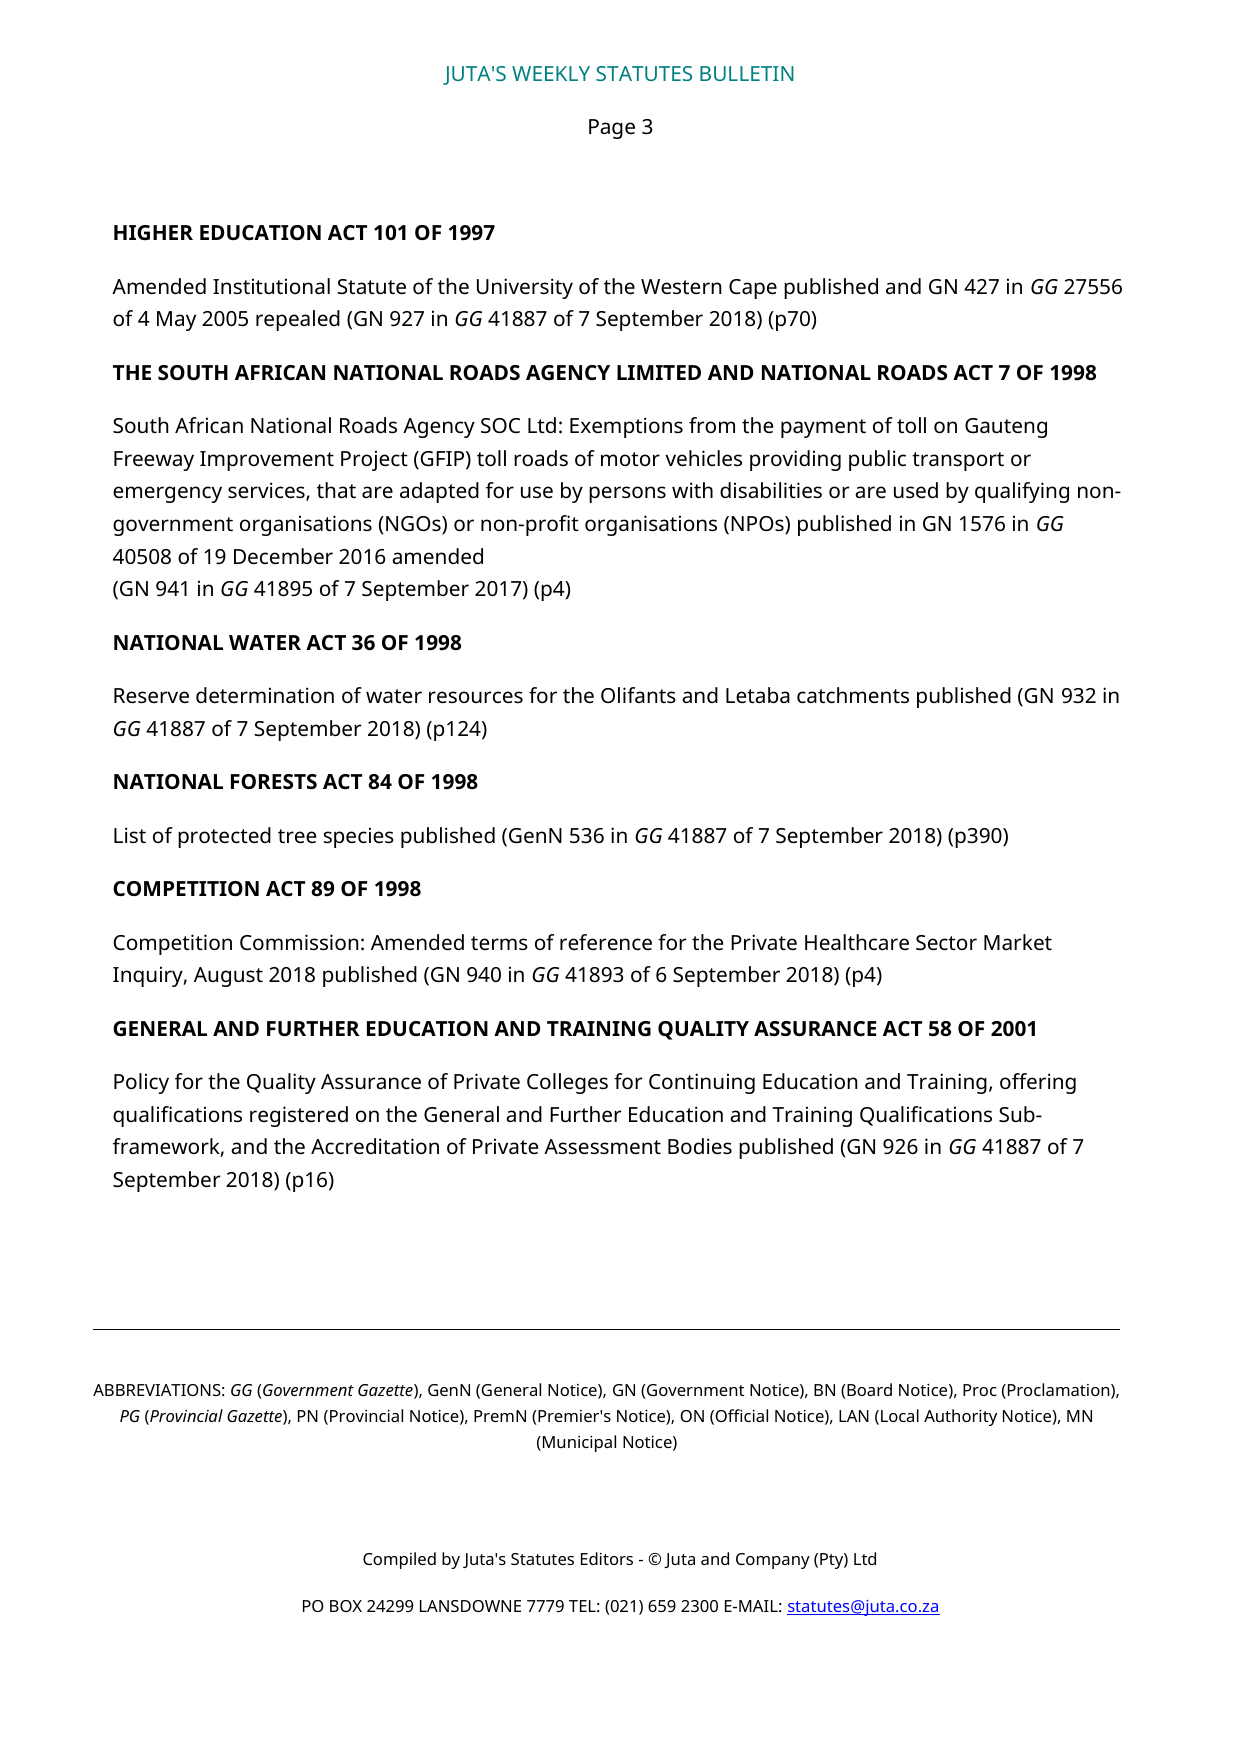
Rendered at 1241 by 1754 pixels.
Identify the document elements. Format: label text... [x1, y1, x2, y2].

text Reserve determination of water resources for the Olifants and Letaba catchments published (GN 932 in GG 41887 of 7 September 2018) (p124) [112, 681, 1128, 742]
text South African National Roads Agency SOC Ltd: Exemptions from the payment of toll on Gauteng Freeway Improvement Project (GFIP) toll roads of motor vehicles providing public transport or emergency services, that are adapted for use by persons with disabilities or are used by qualifying non-government organisations (NGOs) or non-profit organisations (NPOs) published in GN 1576 in GG 40508 of 19 December 2016 amended (GN 941 in GG 41895 of 7 September 2017) (p4) [112, 411, 1128, 603]
text COMPETITION ACT 89 OF 1998 [112, 874, 1128, 903]
text Policy for the Quality Assurance of Private Colleges for Continuing Education and Training, offering qualifications registered on the General and Further Education and Training Qualifications Sub-framework, and the Accreditation of Private Assessment Bodies published (GN 926 in GG 41887 of 7 September 2018) (p16) [112, 1067, 1128, 1193]
text THE SOUTH AFRICAN NATIONAL ROADS AGENCY LIMITED AND NATIONAL ROADS ACT 7 OF 1998 [112, 358, 1128, 386]
text NATIONAL FORESTS ACT 84 OF 1998 [112, 767, 1128, 796]
text List of protected tree species published (GenN 536 in GG 41887 of 7 September 2018) (p390) [112, 821, 1128, 849]
text GENERAL AND FURTHER EDUCATION AND TRAINING QUALITY ASSURANCE ACT 58 OF 2001 [112, 1014, 1128, 1042]
text NATIONAL WATER ACT 36 OF 1998 [112, 628, 1128, 656]
text HIGHER EDUCATION ACT 101 OF 1997 [112, 218, 1128, 247]
text Amended Institutional Statute of the University of the Western Cape published and GN 427 in GG 27556 of 4 May 2005 repealed (GN 927 in GG 41887 of 7 September 2018) (p70) [112, 272, 1128, 333]
text Competition Commission: Amended terms of reference for the Private Healthcare Sector Market Inquiry, August 2018 published (GN 940 in GG 41893 of 6 September 2018) (p4) [112, 928, 1128, 989]
